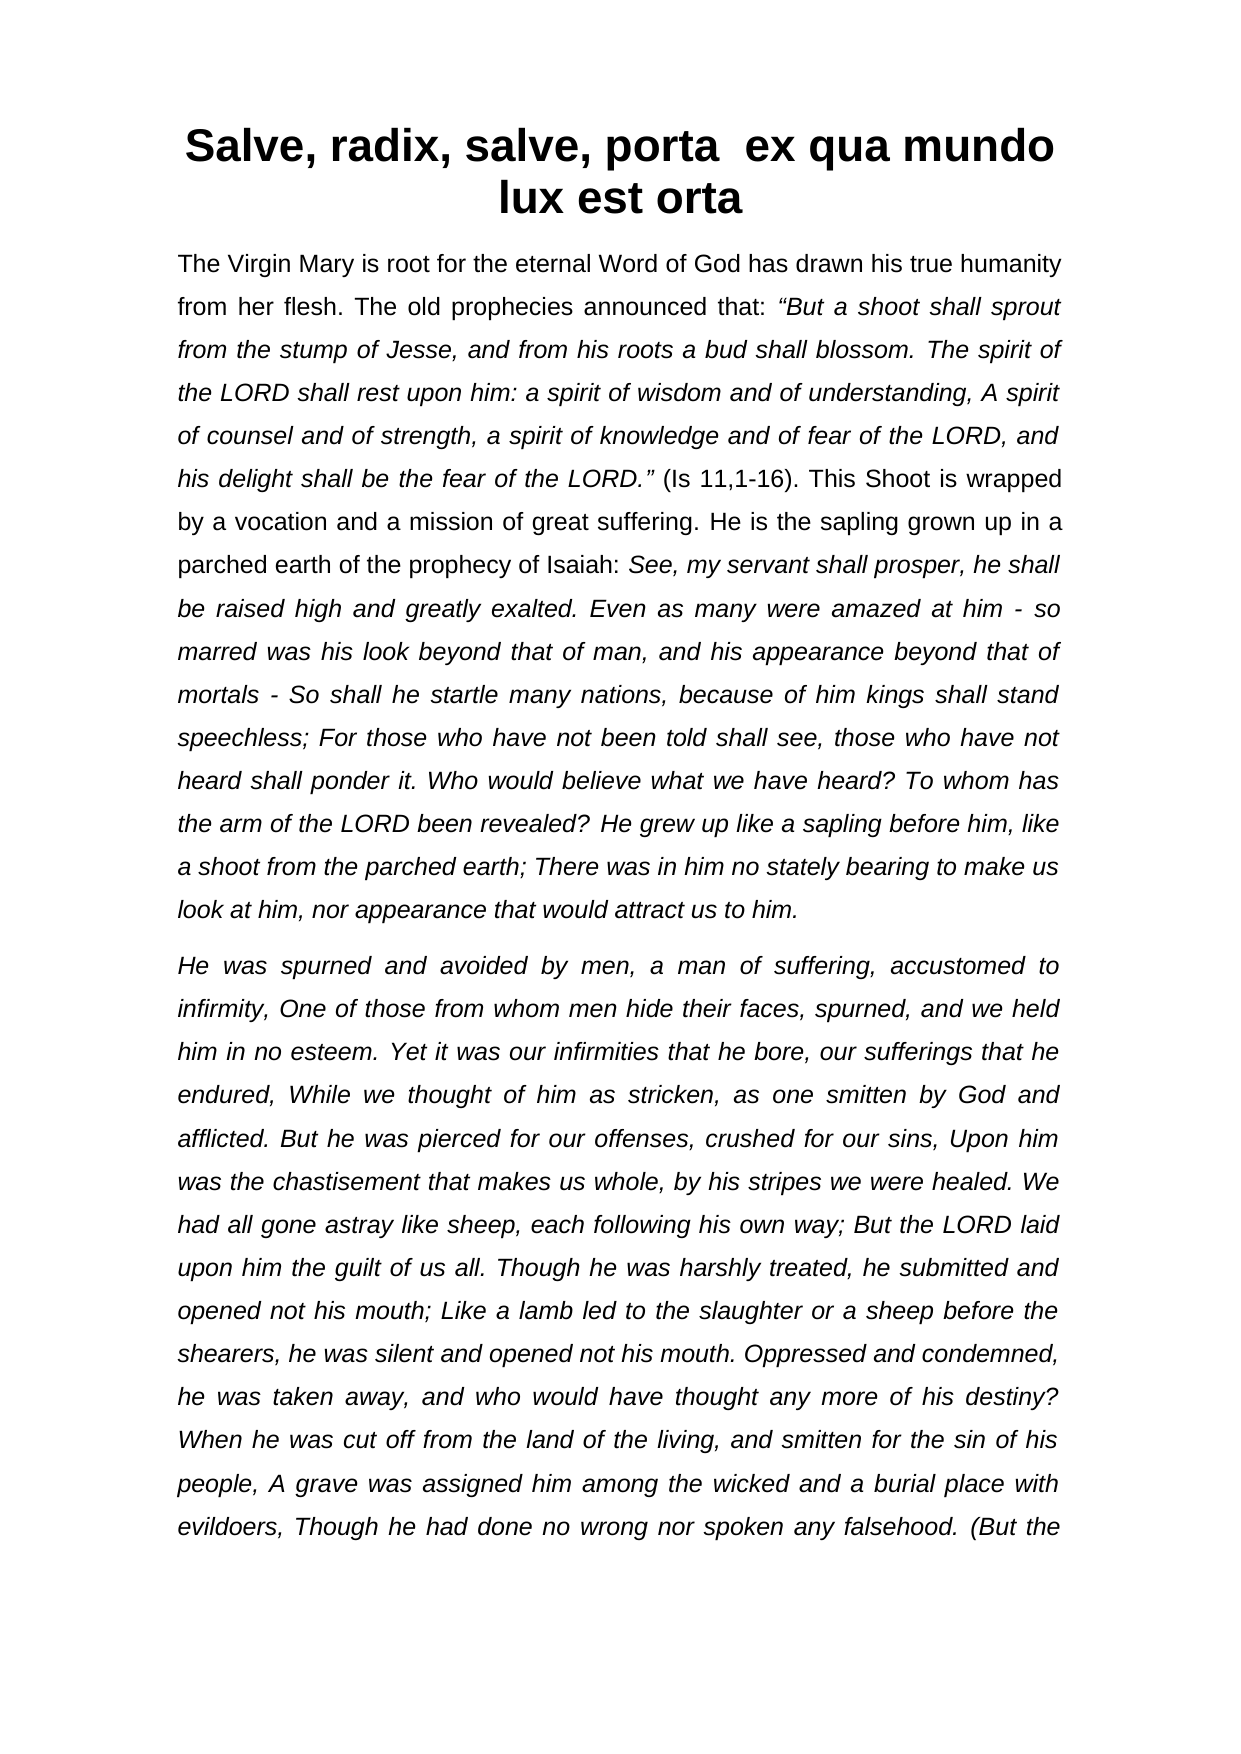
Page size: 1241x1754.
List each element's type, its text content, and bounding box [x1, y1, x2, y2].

text The Virgin Mary is root for the eternal Word of God has drawn his true humanity from her flesh. The old prophecies announced that: “But a shoot shall sprout from the stump of Jesse, and from his roots a bud shall blossom. The spirit of the LORD shall rest upon him: a spirit of wisdom and of understanding, A spirit of counsel and of strength, a spirit of knowledge and of fear of the LORD, and his delight shall be the fear of the LORD.” (Is 11,1-16). This Shoot is wrapped by a vocation and a mission of great suffering. He is the sapling grown up in a parched earth of the prophecy of Isaiah: See, my servant shall prosper, he shall be raised high and greatly exalted. Even as many were amazed at him - so marred was his look beyond that of man, and his appearance beyond that of mortals - So shall he startle many nations, because of him kings shall stand speechless; For those who have not been told shall see, those who have not heard shall ponder it. Who would believe what we have heard? To whom has the arm of the LORD been revealed? He grew up like a sapling before him, like a shoot from the parched earth; There was in him no stately bearing to make us look at him, nor appearance that would attract us to him. [177, 248, 1063, 924]
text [177, 951, 1063, 1540]
subtitle Salve, radix, salve, porta ex qua mundo lux est orta [177, 118, 1063, 223]
